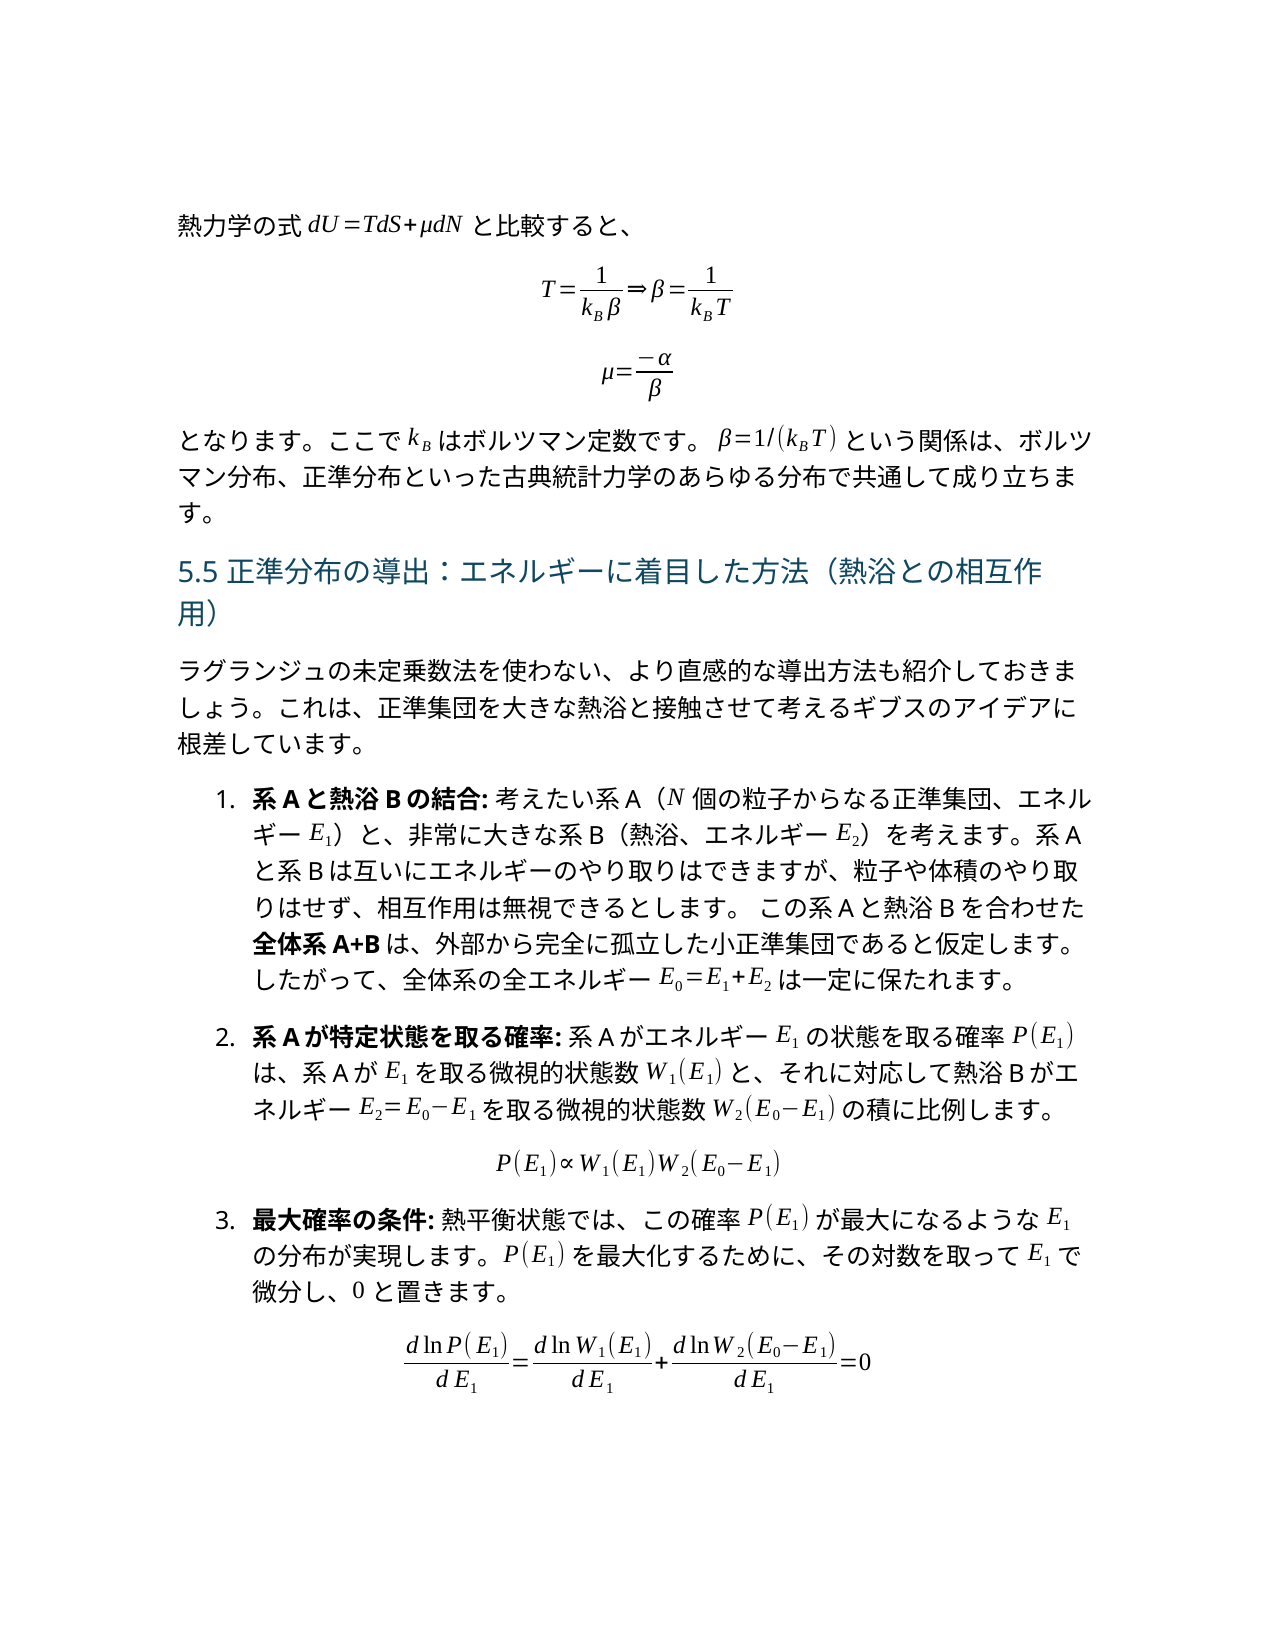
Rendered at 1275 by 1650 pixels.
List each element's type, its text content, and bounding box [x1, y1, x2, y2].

list 最大確率の条件: 熱平衡状態では、この確率 が最大になるような の分布が実現します。 を最大化するために、その対数を取って で微分し、 と置きます。 [215, 1200, 1098, 1309]
list 系Aと熱浴Bの結合: 考えたい系A（ 個の粒子からなる正準集団、エネルギー ）と、非常に大きな系B（熱浴、エネルギー ）を考えます。系Aと系Bは互いにエネルギーのやり取りはできますが、粒子や体積のやり取りはせず、相互作用は無視できるとします。 この系Aと熱浴Bを合わせた全体系A+Bは、外部から完全に孤立した小正準集団であると仮定します。したがって、全体系の全エネルギー は一定に保たれます。 [215, 779, 1098, 997]
text ラグランジュの未定乗数法を使わない、より直感的な導出方法も紹介しておきましょう。これは、正準集団を大きな熱浴と接触させて考えるギブスのアイデアに根差しています。 [177, 652, 1098, 761]
text 熱力学の式 と比較すると、 [177, 207, 1098, 243]
text となります。ここで はボルツマン定数です。 という関係は、ボルツマン分布、正準分布といった古典統計力学のあらゆる分布で共通して成り立ちます。 [177, 421, 1098, 530]
subtitle 5.5 正準分布の導出：エネルギーに着目した方法（熱浴との相互作用） [177, 548, 1098, 633]
list 系Aが特定状態を取る確率: 系Aがエネルギー の状態を取る確率 は、系Aが を取る微視的状態数 と、それに対応して熱浴Bがエネルギー を取る微視的状態数 の積に比例します。 [215, 1018, 1098, 1126]
